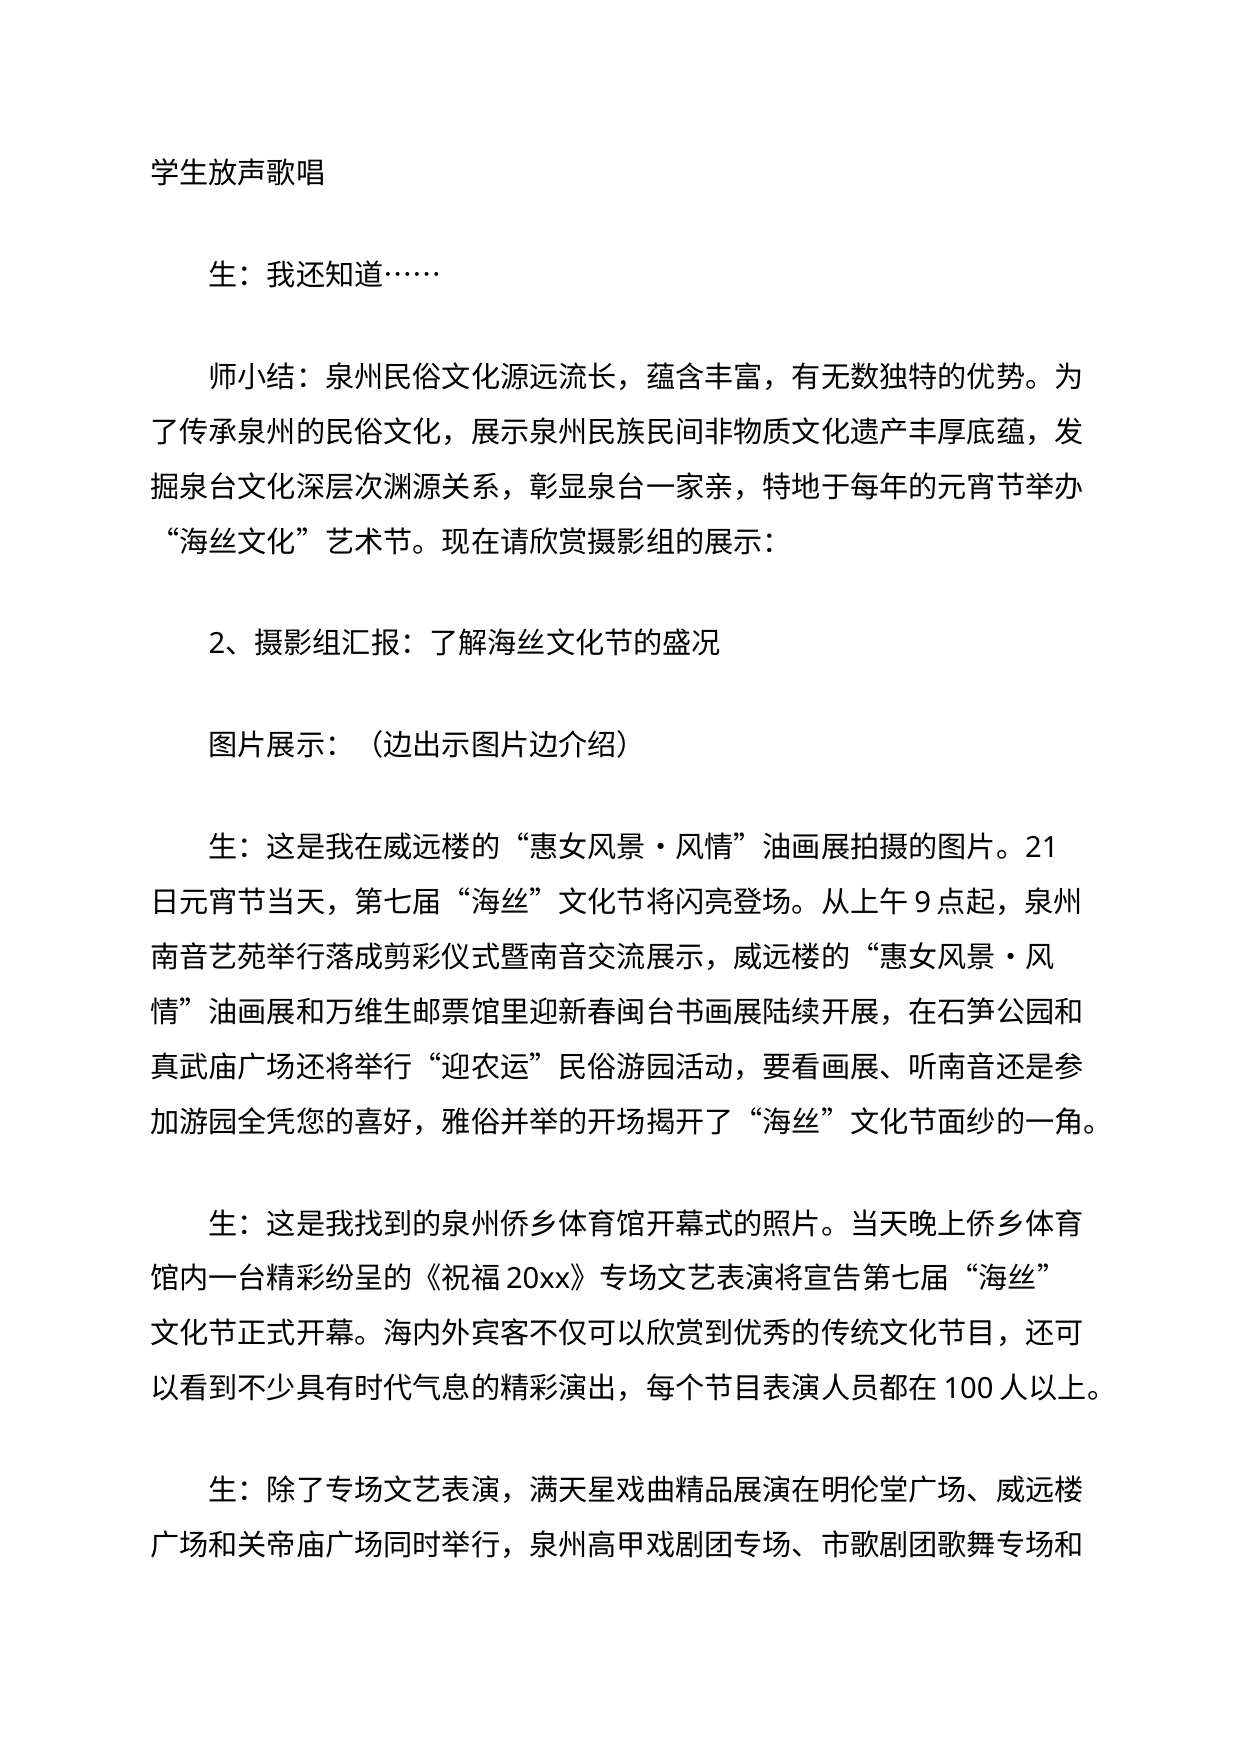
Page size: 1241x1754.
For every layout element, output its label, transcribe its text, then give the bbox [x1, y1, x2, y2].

text 2、摄影组汇报：了解海丝文化节的盛况 [150, 620, 1090, 662]
text 生：这是我找到的泉州侨乡体育馆开幕式的照片。当天晚上侨乡体育馆内一台精彩纷呈的《祝福20xx》专场文艺表演将宣告第七届“海丝”文化节正式开幕。海内外宾客不仅可以欣赏到优秀的传统文化节目，还可以看到不少具有时代气息的精彩演出，每个节目表演人员都在100人以上。 [150, 1200, 1090, 1407]
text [150, 1467, 1090, 1564]
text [150, 150, 1090, 192]
text 生：这是我在威远楼的“惠女风景・风情”油画展拍摄的图片。21日元宵节当天，第七届“海丝”文化节将闪亮登场。从上午9点起，泉州南音艺苑举行落成剪彩仪式暨南音交流展示，威远楼的“惠女风景・风情”油画展和万维生邮票馆里迎新春闽台书画展陆续开展，在石笋公园和真武庙广场还将举行“迎农运”民俗游园活动，要看画展、听南音还是参加游园全凭您的喜好，雅俗并举的开场揭开了“海丝”文化节面纱的一角。 [150, 824, 1090, 1141]
text 师小结：泉州民俗文化源远流长，蕴含丰富，有无数独特的优势。为了传承泉州的民俗文化，展示泉州民族民间非物质文化遗产丰厚底蕴，发掘泉台文化深层次渊源关系，彰显泉台一家亲，特地于每年的元宵节举办“海丝文化”艺术节。现在请欣赏摄影组的展示： [150, 353, 1090, 561]
text 图片展示：（边出示图片边介绍） [150, 722, 1090, 764]
text 生：我还知道…… [150, 252, 1090, 294]
